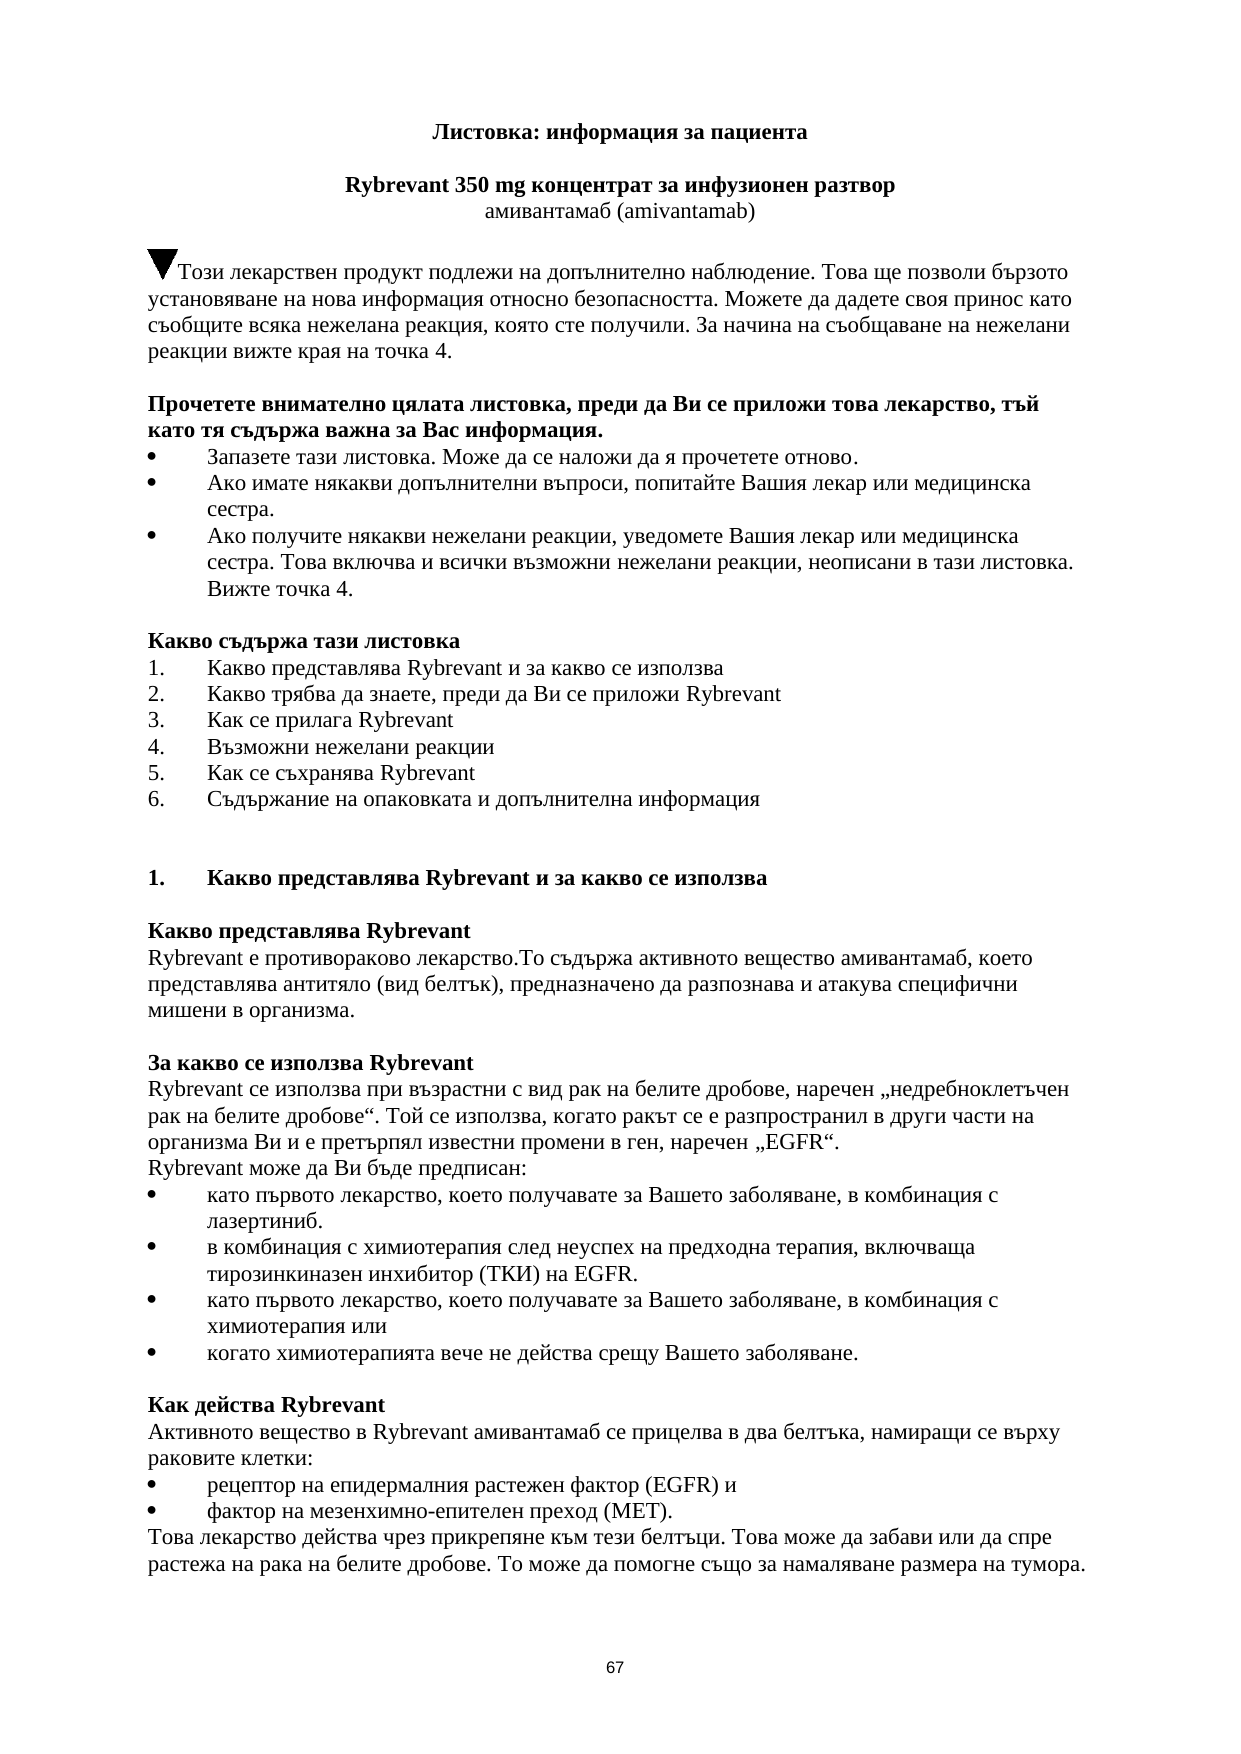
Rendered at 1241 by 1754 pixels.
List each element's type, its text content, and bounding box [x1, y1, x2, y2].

text Rybrevant може да Ви бъде предписан: [148, 1154, 1092, 1181]
text Rybrevant 350 mg концентрат за инфузионен разтвор [148, 171, 1092, 197]
list рецептор на епидермалния растежен фактор (EGFR) и [148, 1471, 1092, 1497]
text Този лекарствен продукт подлежи на допълнително наблюдение. Това ще позволи бързото установяване на нова информация относно безопасността. Можете да дадете своя принос като съобщите всяка нежелана реакция, която сте получили. За начина на съобщаване на нежелани реакции вижте края на точка 4. [148, 250, 1092, 364]
list Запазете тази листовка. Може да се наложи да я прочетете отново. [148, 443, 1092, 469]
list амивантамаб (amivantamab) [148, 197, 1092, 223]
list Ако имате някакви допълнителни въпроси, попитайте Вашия лекар или медицинска сестра. [148, 469, 1092, 522]
list 6. Съдържание на опаковката и допълнителна информация [148, 785, 1092, 812]
text Това лекарство действа чрез прикрепяне към тези белтъци. Това може да забави или да спре растежа на рака на белите дробове. То може да помогне също за намаляване размера на тумора. [148, 1523, 1092, 1576]
text Прочетете внимателно цялата листовка, преди да Ви се приложи това лекарство, тъй като тя съдържа важна за Вас информация. [148, 390, 1092, 443]
list когато химиотерапията вече не действа срещу Вашето заболяване. [148, 1339, 1092, 1365]
text Rybrevant е противораково лекарство.То съдържа активното вещество амивантамаб, което представлява антитяло (вид белтък), предназначено да разпознава и атакува специфични мишени в организма. [148, 943, 1092, 1023]
list като първото лекарство, което получавате за Вашето заболяване, в комбинация с химиотерапия или [148, 1286, 1092, 1339]
list фактор на мезенхимно-епителен преход (MET). [148, 1497, 1092, 1523]
list 2. Какво трябва да знаете, преди да Ви се приложи Rybrevant [148, 680, 1092, 706]
list 5. Как се съхранява Rybrevant [148, 759, 1092, 785]
list 4. Възможни нежелани реакции [148, 733, 1092, 759]
text 1. Какво представлява Rybrevant и за какво се използва [148, 864, 1092, 891]
list 1. Какво представлява Rybrevant и за какво се използва [148, 654, 1092, 680]
text Листовка: информация за пациента [148, 118, 1092, 144]
list 3. Как се прилага Rybrevant [148, 706, 1092, 733]
list като първото лекарство, което получавате за Вашето заболяване, в комбинация с лазертиниб. [148, 1181, 1092, 1233]
text Активното вещество в Rybrevant амивантамаб се прицелва в два белтъка, намиращи се върху раковите клетки: [148, 1418, 1092, 1471]
list Какво съдържа тази листовка [148, 627, 1092, 654]
text Какво представлява Rybrevant [148, 917, 1092, 943]
text Rybrevant се използва при възрастни с вид рак на белите дробове, наречен „недребноклетъчен рак на белите дробове“. Той се използва, когато ракът се е разпространил в други части на организма Ви и е претърпял известни промени в ген, наречен „EGFR“. [148, 1075, 1092, 1154]
list в комбинация с химиотерапия след неуспех на предходна терапия, включваща тирозинкиназен инхибитор (ТКИ) на EGFR. [148, 1233, 1092, 1286]
text Как действа Rybrevant [148, 1392, 1092, 1418]
text За какво се използва Rybrevant [148, 1049, 1092, 1075]
picture [147, 249, 178, 280]
list Ако получите някакви нежелани реакции, уведомете Вашия лекар или медицинска сестра. Това включва и всички възможни нежелани реакции, неописани в тази листовка. Вижте точка 4. [148, 522, 1092, 601]
